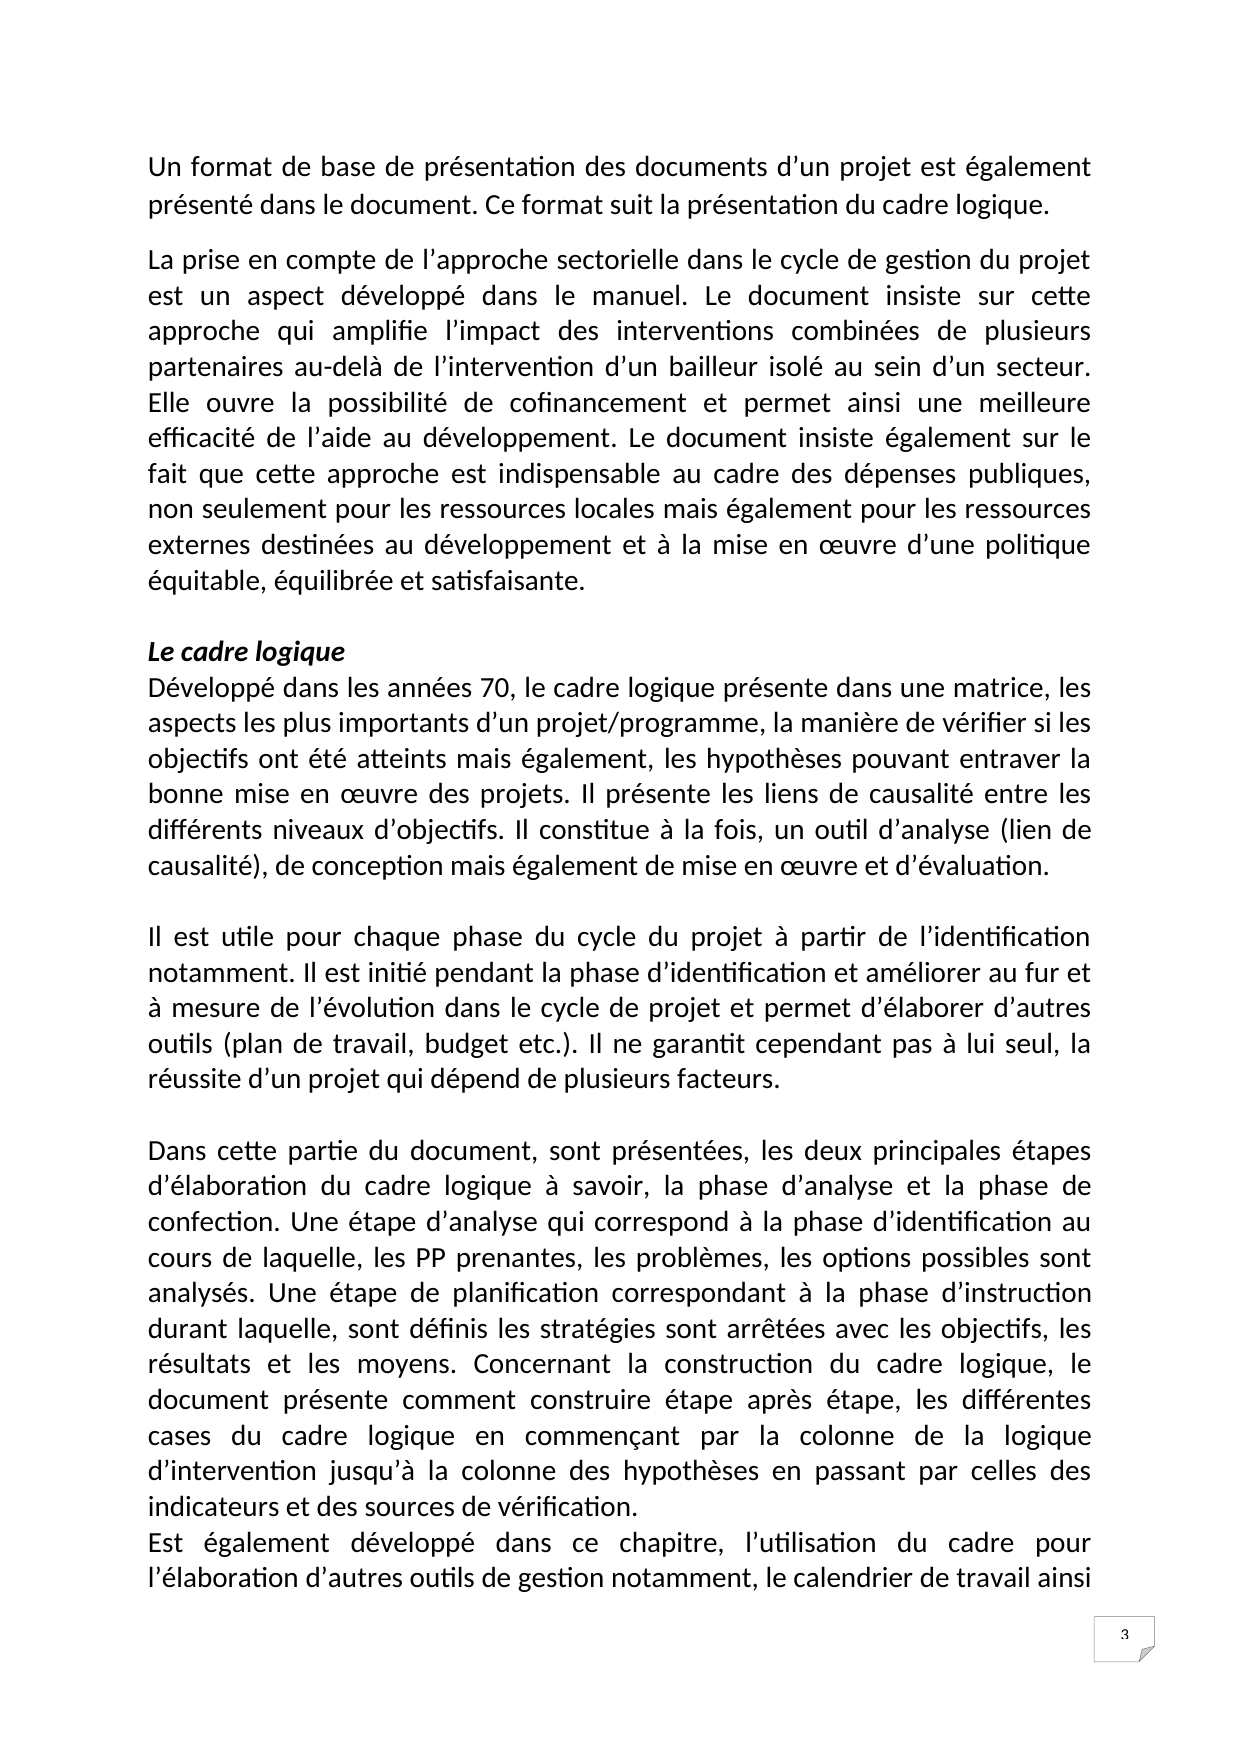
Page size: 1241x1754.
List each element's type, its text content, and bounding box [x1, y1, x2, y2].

text Développé dans les années 70, le cadre logique présente dans une matrice, les aspects les plus importants d’un projet/programme, la manière de vérifier si les objectifs ont été atteints mais également, les hypothèses pouvant entraver la bonne mise en œuvre des projets. Il présente les liens de causalité entre les différents niveaux d’objectifs. Il constitue à la fois, un outil d’analyse (lien de causalité), de conception mais également de mise en œuvre et d’évaluation. [148, 669, 1093, 882]
text Dans cette partie du document, sont présentées, les deux principales étapes d’élaboration du cadre logique à savoir, la phase d’analyse et la phase de confection. Une étape d’analyse qui correspond à la phase d’identification au cours de laquelle, les PP prenantes, les problèmes, les options possibles sont analysés. Une étape de planification correspondant à la phase d’instruction durant laquelle, sont définis les stratégies sont arrêtées avec les objectifs, les résultats et les moyens. Concernant la construction du cadre logique, le document présente comment construire étape après étape, les différentes cases du cadre logique en commençant par la colonne de la logique d’intervention jusqu’à la colonne des hypothèses en passant par celles des indicateurs et des sources de vérification. [148, 1132, 1093, 1524]
text Un format de base de présentation des documents d’un projet est également présenté dans le document. Ce format suit la présentation du cadre logique. [148, 148, 1093, 222]
text Il est utile pour chaque phase du cycle du projet à partir de l’identification notamment. Il est initié pendant la phase d’identification et améliorer au fur et à mesure de l’évolution dans le cycle de projet et permet d’élaborer d’autres outils (plan de travail, budget etc.). Il ne garantit cependant pas à lui seul, la réussite d’un projet qui dépend de plusieurs facteurs. [148, 918, 1093, 1096]
text Le cadre logique [148, 633, 1093, 669]
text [148, 1524, 1093, 1595]
text La prise en compte de l’approche sectorielle dans le cycle de gestion du projet est un aspect développé dans le manuel. Le document insiste sur cette approche qui amplifie l’impact des interventions combinées de plusieurs partenaires au-delà de l’intervention d’un bailleur isolé au sein d’un secteur. Elle ouvre la possibilité de cofinancement et permet ainsi une meilleure efficacité de l’aide au développement. Le document insiste également sur le fait que cette approche est indispensable au cadre des dépenses publiques, non seulement pour les ressources locales mais également pour les ressources externes destinées au développement et à la mise en œuvre d’une politique équitable, équilibrée et satisfaisante. [148, 241, 1093, 597]
